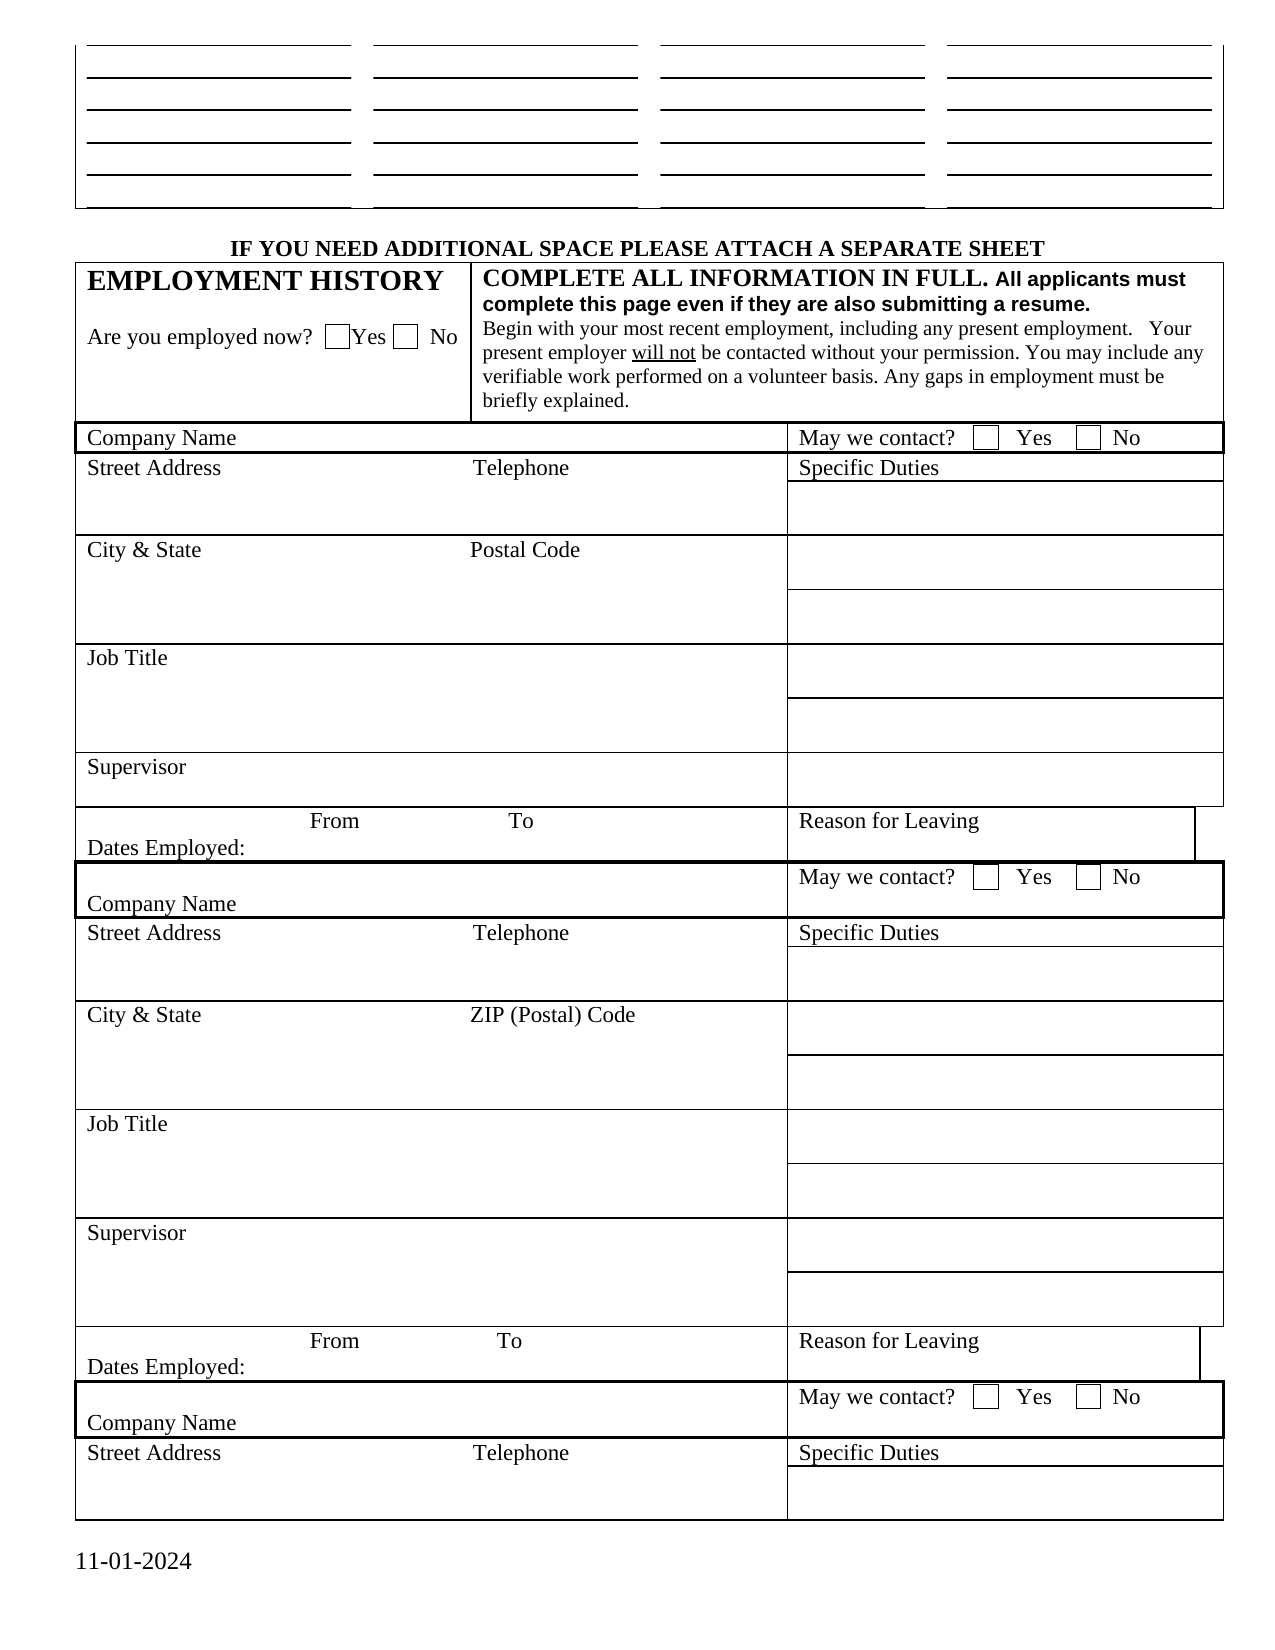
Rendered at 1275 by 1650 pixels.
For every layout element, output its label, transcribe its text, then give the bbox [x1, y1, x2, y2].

table_cell [936, 45, 1223, 78]
table_cell [788, 1056, 1223, 1108]
table_cell Company Name [77, 864, 787, 916]
table_cell City & State Postal Code [76, 536, 787, 643]
table_cell Street Address Telephone [76, 1439, 787, 1519]
table_cell [788, 1273, 1223, 1326]
table_cell [649, 45, 936, 78]
table_cell City & State ZIP (Postal) Code [76, 1002, 787, 1108]
table_cell [788, 1002, 1223, 1054]
table_cell Supervisor [76, 753, 787, 806]
table_header COMPLETE ALL INFORMATION IN FULL. All applicants must complete this page even if they are also submitting a resume. Begin with your most recent employment, including any present employment. Your present employer will not be contacted without your permission. You may include any verifiable work performed on a volunteer basis. Any gaps in employment must be briefly explained. [472, 263, 1223, 421]
table_cell [788, 645, 1223, 697]
table_cell [649, 78, 936, 110]
table_cell [76, 175, 362, 208]
table_cell Supervisor [76, 1219, 787, 1326]
table_cell Job Title [76, 645, 787, 751]
table_cell [363, 78, 649, 110]
table_cell [936, 78, 1223, 110]
table_cell [788, 536, 1223, 588]
table_cell May we contact? Yes No [788, 1383, 1222, 1436]
table_cell Company Name [77, 1383, 787, 1436]
table_cell [788, 699, 1223, 751]
table_cell Reason for Leaving [788, 1327, 1199, 1380]
table_cell [788, 1219, 1223, 1271]
table_cell From To Dates Employed: [76, 1327, 787, 1380]
table_cell Specific Duties [788, 919, 1223, 946]
table_cell [788, 947, 1223, 1000]
table_cell Job Title [76, 1110, 787, 1217]
table_cell May we contact? Yes No [788, 864, 1222, 916]
table_cell [788, 590, 1223, 643]
table_cell Specific Duties [788, 454, 1223, 480]
table_cell [936, 175, 1223, 208]
table_cell [76, 45, 362, 78]
text IF YOU NEED ADDITIONAL SPACE PLEASE ATTACH A SEPARATE SHEET [75, 235, 1200, 262]
table_cell [363, 45, 649, 78]
table_cell Street Address Telephone [76, 454, 787, 534]
table_cell [649, 175, 936, 208]
table_cell [936, 143, 1223, 175]
table_cell [76, 78, 362, 110]
table_cell [788, 1164, 1223, 1217]
table_cell [363, 143, 649, 175]
table_cell [788, 1467, 1223, 1519]
table_cell [936, 110, 1223, 143]
table_cell Company Name [77, 424, 787, 451]
table_cell [649, 143, 936, 175]
table_cell [788, 753, 1223, 806]
table_header EMPLOYMENT HISTORY Are you employed now? Yes No [76, 263, 470, 421]
table_cell Reason for Leaving [788, 808, 1194, 860]
table_cell Street Address Telephone [76, 919, 787, 1000]
table_cell [788, 482, 1223, 534]
table_cell [363, 110, 649, 143]
table_cell May we contact? Yes No [788, 424, 1222, 451]
table_cell [363, 175, 649, 208]
table_cell [76, 110, 362, 143]
table_cell Specific Duties [788, 1439, 1223, 1465]
table_cell From To Dates Employed: [76, 808, 787, 860]
table_cell [649, 110, 936, 143]
table_cell [76, 143, 362, 175]
table_cell [788, 1110, 1223, 1163]
